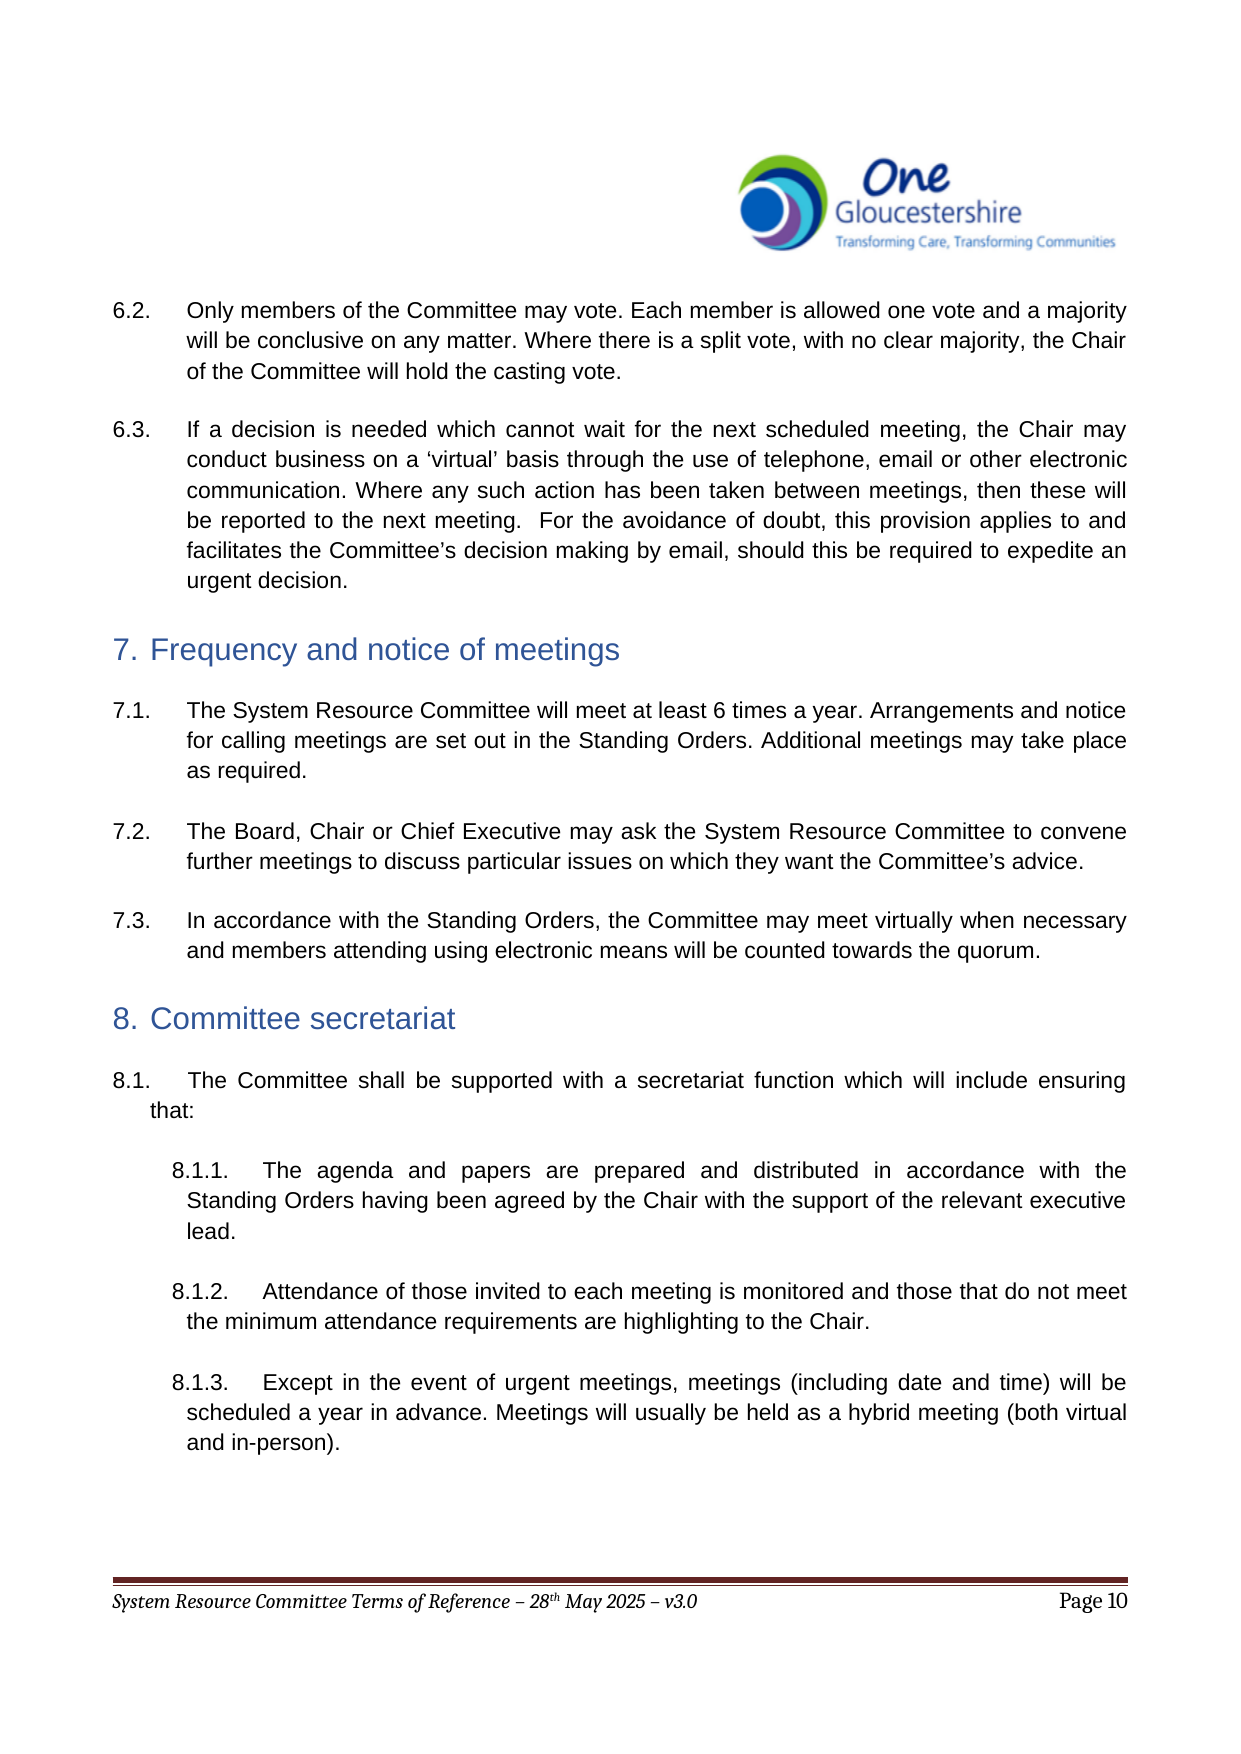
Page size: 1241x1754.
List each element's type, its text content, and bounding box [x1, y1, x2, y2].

picture [727, 120, 1128, 279]
list Only members of the Committee may vote. Each member is allowed one vote and a majority will be conclusive on any matter. Where there is a split vote, with no clear majority, the Chair of the Committee will hold the casting vote. [112, 297, 1128, 384]
list The System Resource Committee will meet at least 6 times a year. Arrangements and notice for calling meetings are set out in the Standing Orders. Additional meetings may take place as required. [112, 697, 1128, 784]
list Attendance of those invited to each meeting is monitored and those that do not meet the minimum attendance requirements are highlighting to the Chair. [172, 1278, 1128, 1334]
list Except in the event of urgent meetings, meetings (including date and time) will be scheduled a year in advance. Meetings will usually be held as a hybrid meeting (both virtual and in-person). [172, 1369, 1128, 1455]
list The Board, Chair or Chief Executive may ask the System Resource Committee to convene further meetings to discuss particular issues on which they want the Committee’s advice. [112, 818, 1128, 874]
subtitle Committee secretariat [112, 1000, 1128, 1036]
list If a decision is needed which cannot wait for the next scheduled meeting, the Chair may conduct business on a ‘virtual’ basis through the use of telephone, email or other electronic communication. Where any such action has been taken between meetings, then these will be reported to the next meeting. For the avoidance of doubt, this provision applies to and facilitates the Committee’s decision making by email, should this be required to expedite an urgent decision. [112, 416, 1128, 594]
subtitle Frequency and notice of meetings [112, 631, 1128, 667]
list In accordance with the Standing Orders, the Committee may meet virtually when necessary and members attending using electronic means will be counted towards the quorum. [112, 907, 1128, 963]
list The Committee shall be supported with a secretariat function which will include ensuring that: [112, 1067, 1128, 1123]
list The agenda and papers are prepared and distributed in accordance with the Standing Orders having been agreed by the Chair with the support of the relevant executive lead. [172, 1157, 1128, 1244]
